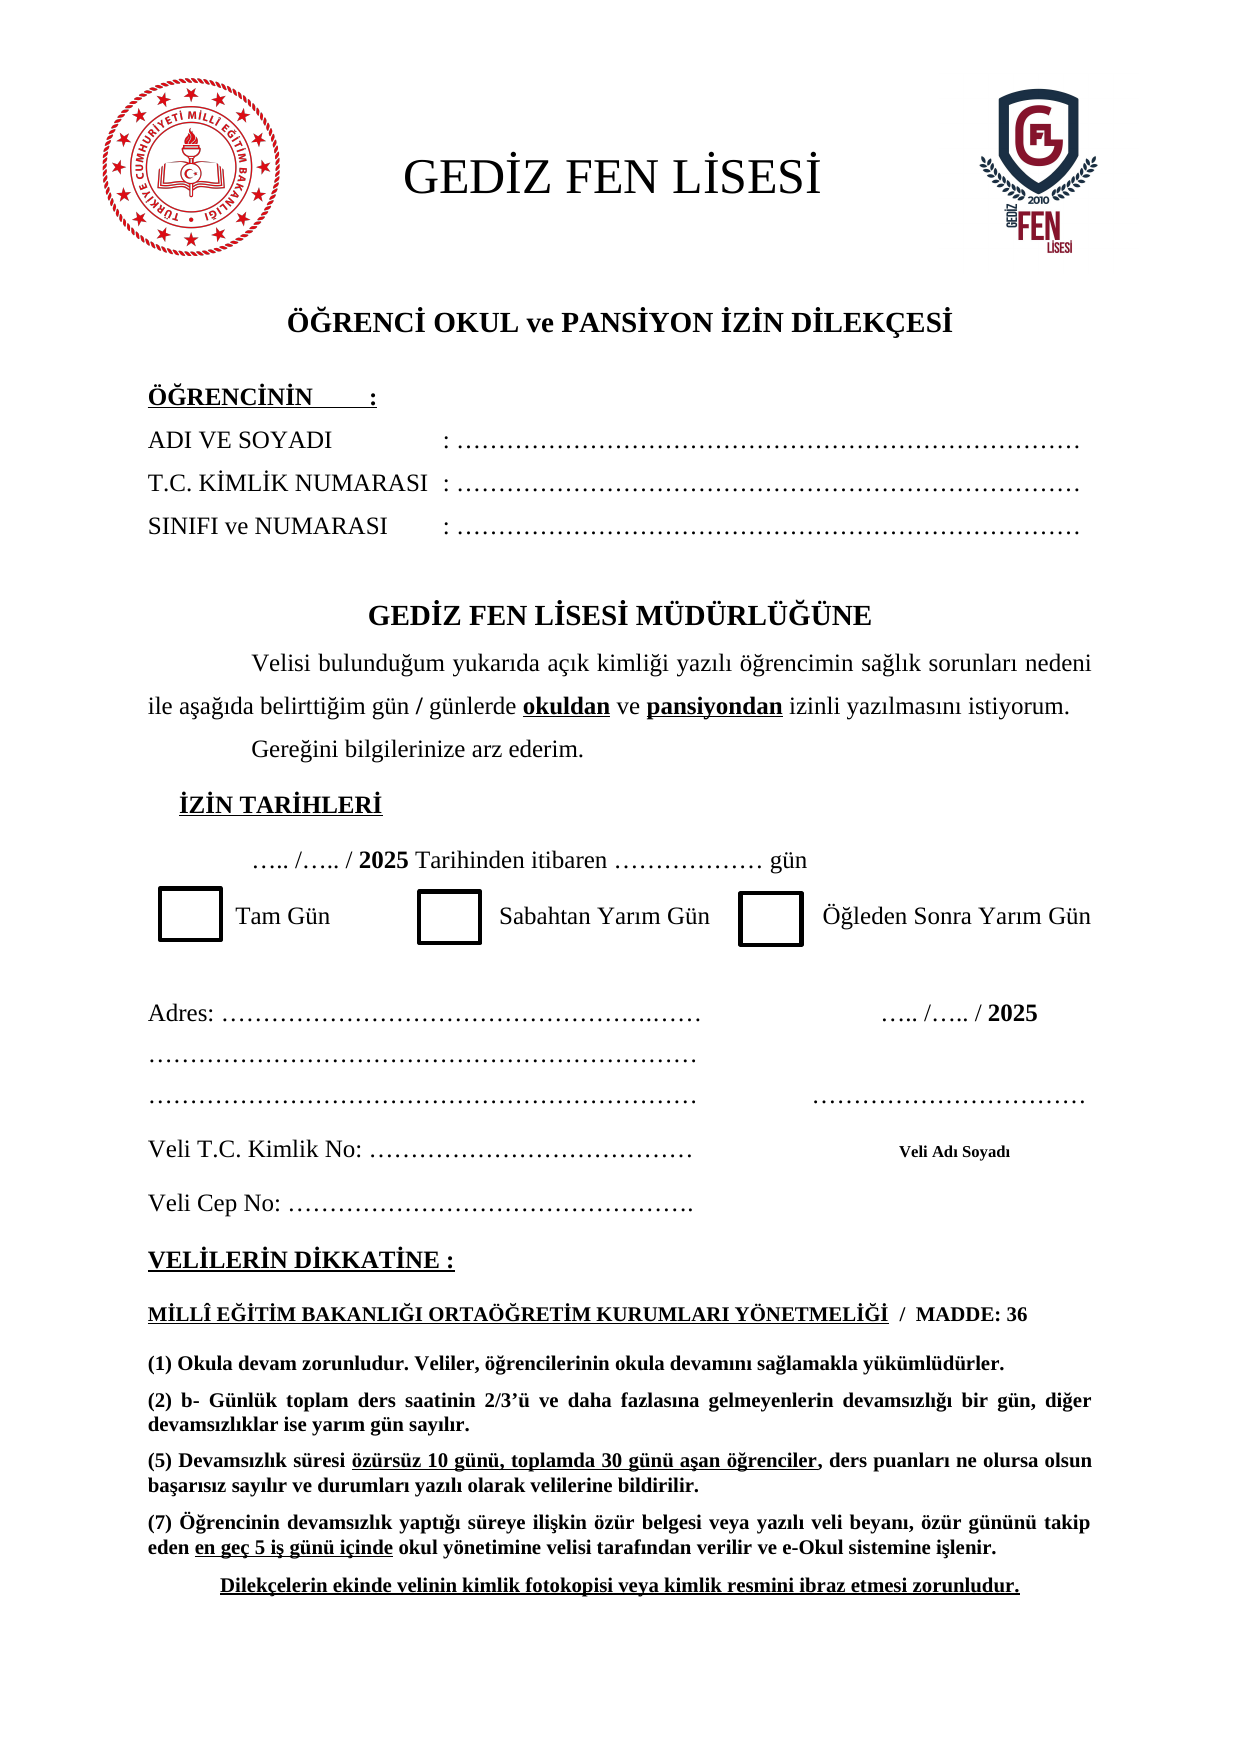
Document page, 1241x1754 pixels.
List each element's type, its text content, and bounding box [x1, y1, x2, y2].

text (5) Devamsızlık süresi özürsüz 10 günü, toplamda 30 günü aşan öğrenciler, ders puanları ne olursa olsun başarısız sayılır ve durumları yazılı olarak velilerine bildirilir. [148, 1448, 1093, 1497]
text Gereğini bilgilerinize arz ederim. [148, 734, 1093, 763]
text (7) Öğrencinin devamsızlık yaptığı süreye ilişkin özür belgesi veya yazılı veli beyanı, özür gününü takip eden en geç 5 iş günü içinde okul yönetimine velisi tarafından verilir ve e-Okul sistemine işlenir. [148, 1509, 1093, 1559]
text Adres: …………………………………………….…… ….. /….. / 2025 [148, 998, 1093, 1027]
text ….. /….. / 2025 Tarihinden itibaren ……………… gün [148, 845, 1093, 874]
text ………………………………………………………… [148, 1039, 1093, 1068]
text MİLLÎ EĞİTİM BAKANLIĞI ORTAÖĞRETİM KURUMLARI YÖNETMELİĞİ / MADDE: 36 [148, 1302, 1093, 1326]
text T.C. KİMLİK NUMARASI : ………………………………………………………………… [148, 468, 1093, 497]
text Dilekçelerin ekinde velinin kimlik fotokopisi veya kimlik resmini ibraz etmesi zorunludur. [148, 1572, 1093, 1597]
text ÖĞRENCİ OKUL ve PANSİYON İZİN DİLEKÇESİ [148, 305, 1093, 339]
text ………………………………………………………… …………………………… [148, 1080, 1093, 1109]
text ÖĞRENCİNİN : [148, 382, 1093, 411]
text Tam Gün Sabahtan Yarım Gün Öğleden Sonra Yarım Gün [804, 901, 1093, 930]
text Velisi bulunduğum yukarıda açık kimliği yazılı öğrencimin sağlık sorunları nedeni ile aşağıda belirttiğim gün / günlerde okuldan ve pansiyondan izinli yazılmasını istiyorum. [148, 648, 1093, 720]
text (1) Okula devam zorunludur. Veliler, öğrencilerinin okula devamını sağlamakla yükümlüdürler. [148, 1351, 1093, 1375]
text Tam Gün Sabahtan Yarım Gün Öğleden Sonra Yarım Gün [482, 901, 738, 930]
text VELİLERİN DİKKATİNE : [148, 1245, 1093, 1274]
text ADI VE SOYADI : ………………………………………………………………… [148, 425, 1093, 454]
text Veli Cep No: …………………………………………. [148, 1188, 1093, 1217]
picture [938, 73, 1139, 274]
text (2) b- Günlük toplam ders saatinin 2/3’ü ve daha fazlasına gelmeyenlerin devamsızlığı bir gün, diğer devamsızlıklar ise yarım gün sayılır. [148, 1388, 1093, 1436]
picture [102, 78, 280, 256]
text SINIFI ve NUMARASI : ………………………………………………………………… [148, 511, 1093, 540]
text GEDİZ FEN LİSESİ MÜDÜRLÜĞÜNE [148, 598, 1093, 631]
text İZİN TARİHLERİ [148, 790, 1093, 818]
text Tam Gün Sabahtan Yarım Gün Öğleden Sonra Yarım Gün [148, 901, 417, 930]
text Veli T.C. Kimlik No: ………………………………… Veli Adı Soyadı [148, 1134, 1093, 1163]
